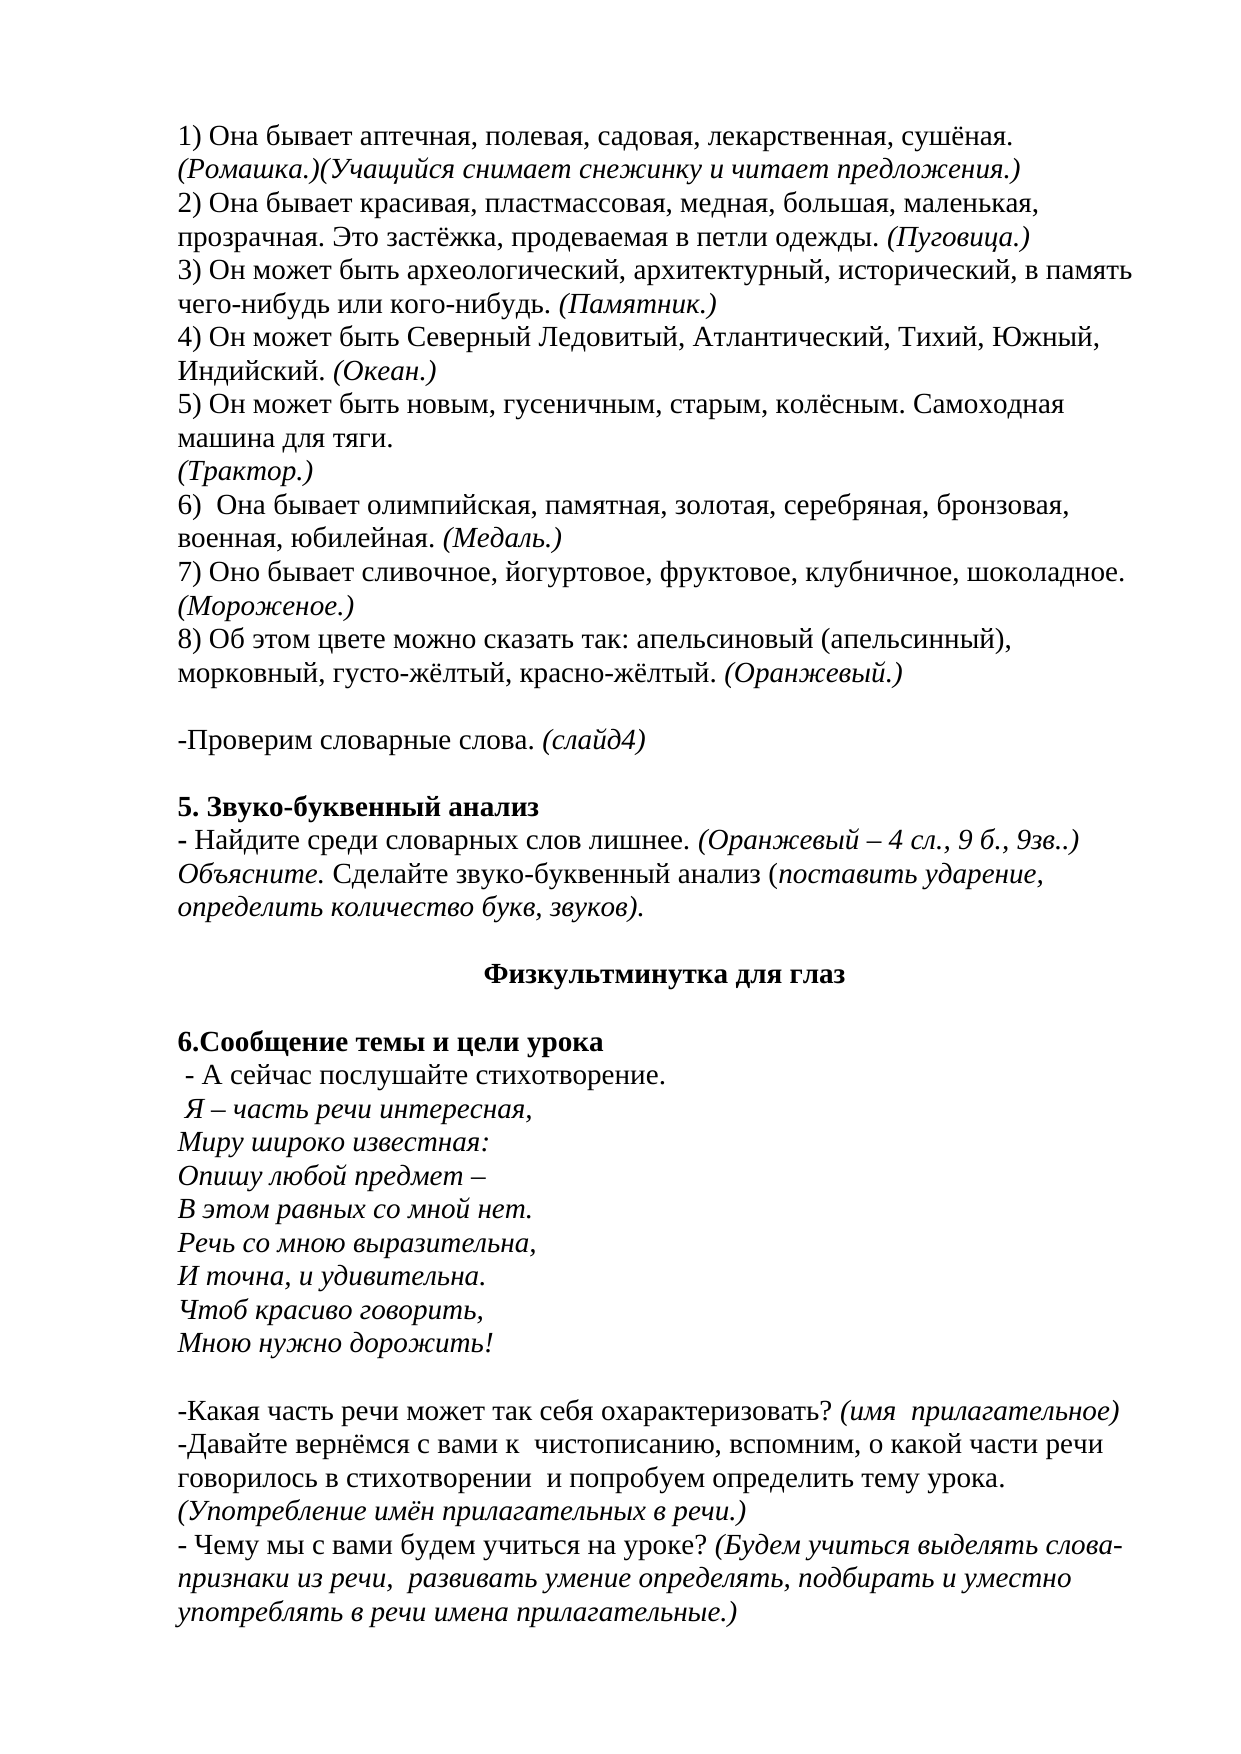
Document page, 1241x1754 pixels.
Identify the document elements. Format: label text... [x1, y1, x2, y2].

text - А сейчас послушайте стихотворение. [177, 1057, 1152, 1091]
text 8) Об этом цвете можно сказать так: апельсиновый (апельсинный), морковный, густо-жёлтый, красно-жёлтый. (Оранжевый.) [177, 621, 1152, 688]
text В этом равных со мной нет. [177, 1191, 1152, 1225]
text (Трактор.) [177, 453, 1152, 487]
text -Проверим словарные слова. (слайд4) [177, 722, 1152, 755]
text 5. Звуко-буквенный анализ [177, 789, 1152, 822]
text Физкультминутка для глаз [177, 957, 1152, 990]
text И точна, и удивительна. [177, 1258, 1152, 1292]
text 7) Оно бывает сливочное, йогуртовое, фруктовое, клубничное, шоколадное. (Мороженое.) [177, 554, 1152, 621]
text -Какая часть речи может так себя охарактеризовать? (имя прилагательное) [177, 1393, 1152, 1426]
text 1) Она бывает аптечная, полевая, садовая, лекарственная, сушёная. (Ромашка.)(Учащийся снимает снежинку и читает предложения.) [177, 118, 1152, 185]
text Миру широко известная: [177, 1124, 1152, 1158]
text 5) Он может быть новым, гусеничным, старым, колёсным. Самоходная машина для тяги. [177, 386, 1152, 453]
text Я – часть речи интересная, [177, 1091, 1152, 1124]
text 3) Он может быть археологический, архитектурный, исторический, в память чего-нибудь или кого-нибудь. (Памятник.) [177, 252, 1152, 319]
text 6.Сообщение темы и цели урока [177, 1024, 1152, 1057]
text Мною нужно дорожить! [177, 1326, 1152, 1359]
text 2) Она бывает красивая, пластмассовая, медная, большая, маленькая, прозрачная. Это застёжка, продеваемая в петли одежды. (Пуговица.) [177, 185, 1152, 252]
text Речь со мною выразительна, [177, 1225, 1152, 1258]
text - Чему мы с вами будем учиться на уроке? (Будем учиться выделять слова-признаки из речи, развивать умение определять, подбирать и уместно употреблять в речи имена прилагательные.) [177, 1527, 1152, 1627]
text 4) Он может быть Северный Ледовитый, Атлантический, Тихий, Южный, Индийский. (Океан.) [177, 319, 1152, 386]
text - Найдите среди словарных слов лишнее. (Оранжевый – 4 сл., 9 б., 9зв..) Объясните. Сделайте звуко-буквенный анализ (поставить ударение, определить количество букв, звуков). [177, 822, 1152, 923]
text 6) Она бывает олимпийская, памятная, золотая, серебряная, бронзовая, военная, юбилейная. (Медаль.) [177, 487, 1152, 554]
text -Давайте вернёмся с вами к чистописанию, вспомним, о какой части речи говорилось в стихотворении и попробуем определить тему урока. (Употребление имён прилагательных в речи.) [177, 1426, 1152, 1527]
text Чтоб красиво говорить, [177, 1292, 1152, 1326]
text Опишу любой предмет – [177, 1158, 1152, 1191]
